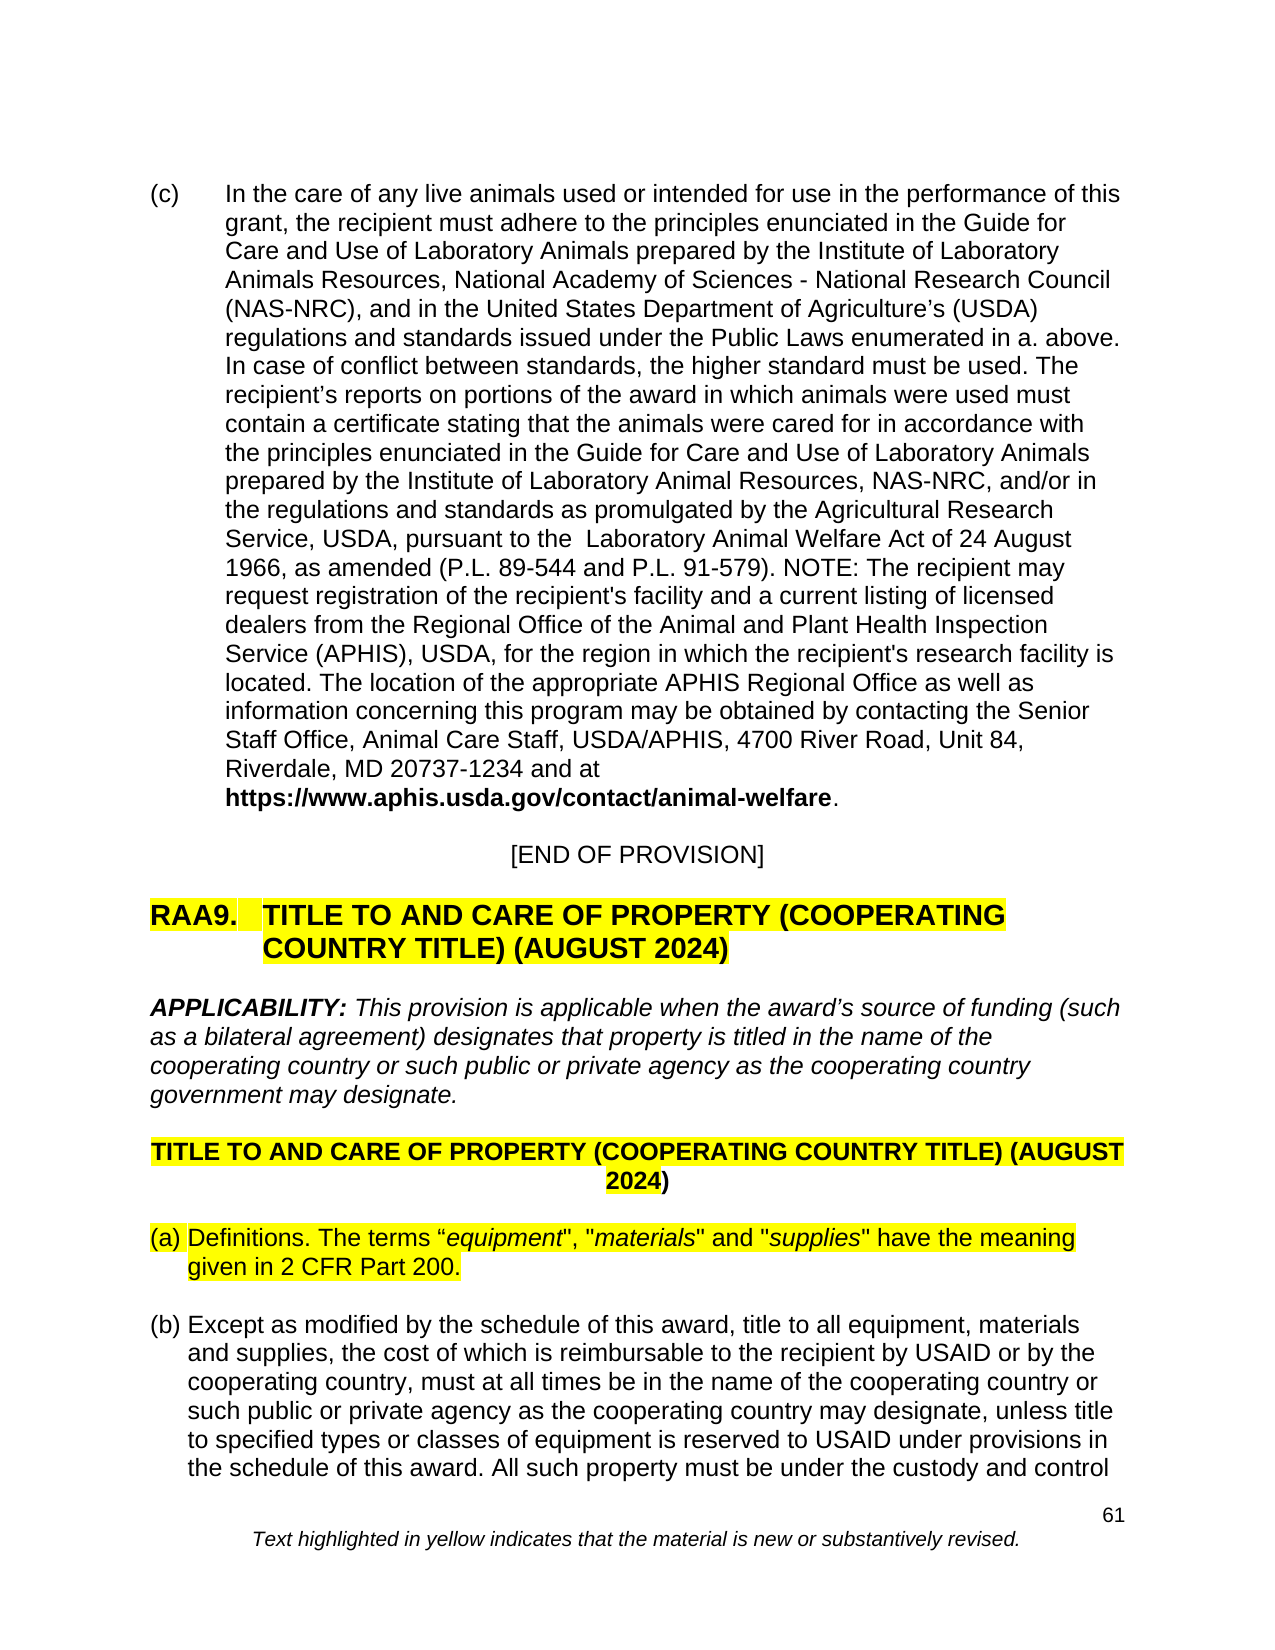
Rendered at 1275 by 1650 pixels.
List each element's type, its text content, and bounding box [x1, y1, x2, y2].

text [END OF PROVISION] [150, 840, 1125, 869]
text TITLE TO AND CARE OF PROPERTY (COOPERATING COUNTRY TITLE) (AUGUST 2024) [150, 1137, 606, 1194]
text APPLICABILITY: This provision is applicable when the award’s source of funding (such as a bilateral agreement) designates that property is titled in the name of the cooperating country or such public or private agency as the cooperating country government may designate. [150, 993, 1125, 1108]
subtitle RAA9. TITLE TO AND CARE OF PROPERTY (COOPERATING COUNTRY TITLE) (AUGUST 2024) [150, 897, 1125, 964]
list Definitions. The terms “equipment", "materials" and "supplies" have the meaning given in 2 CFR Part 200. [461, 1223, 1125, 1281]
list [150, 1309, 1125, 1482]
text TITLE TO AND CARE OF PROPERTY (COOPERATING COUNTRY TITLE) (AUGUST 2024) [661, 1137, 1125, 1194]
list In the care of any live animals used or intended for use in the performance of this grant, the recipient must adhere to the principles enunciated in the Guide for Care and Use of Laboratory Animals prepared by the Institute of Laboratory Animals Resources, National Academy of Sciences - National Research Council (NAS-NRC), and in the United States Department of Agriculture’s (USDA) regulations and standards issued under the Public Laws enumerated in a. above. In case of conflict between standards, the higher standard must be used. The recipient’s reports on portions of the award in which animals were used must contain a certificate stating that the animals were cared for in accordance with the principles enunciated in the Guide for Care and Use of Laboratory Animals prepared by the Institute of Laboratory Animal Resources, NAS-NRC, and/or in the regulations and standards as promulgated by the Agricultural Research Service, USDA, pursuant to the Laboratory Animal Welfare Act of 24 August 1966, as amended (P.L. 89-544 and P.L. 91-579). NOTE: The recipient may request registration of the recipient's facility and a current listing of licensed dealers from the Regional Office of the Animal and Plant Health Inspection Service (APHIS), USDA, for the region in which the recipient's research facility is located. The location of the appropriate APHIS Regional Office as well as information concerning this program may be obtained by contacting the Senior Staff Office, Animal Care Staff, USDA/APHIS, 4700 River Road, Unit 84, Riverdale, MD 20737-1234 and at https://www.aphis.usda.gov/contact/animal-welfare. [150, 179, 1125, 811]
